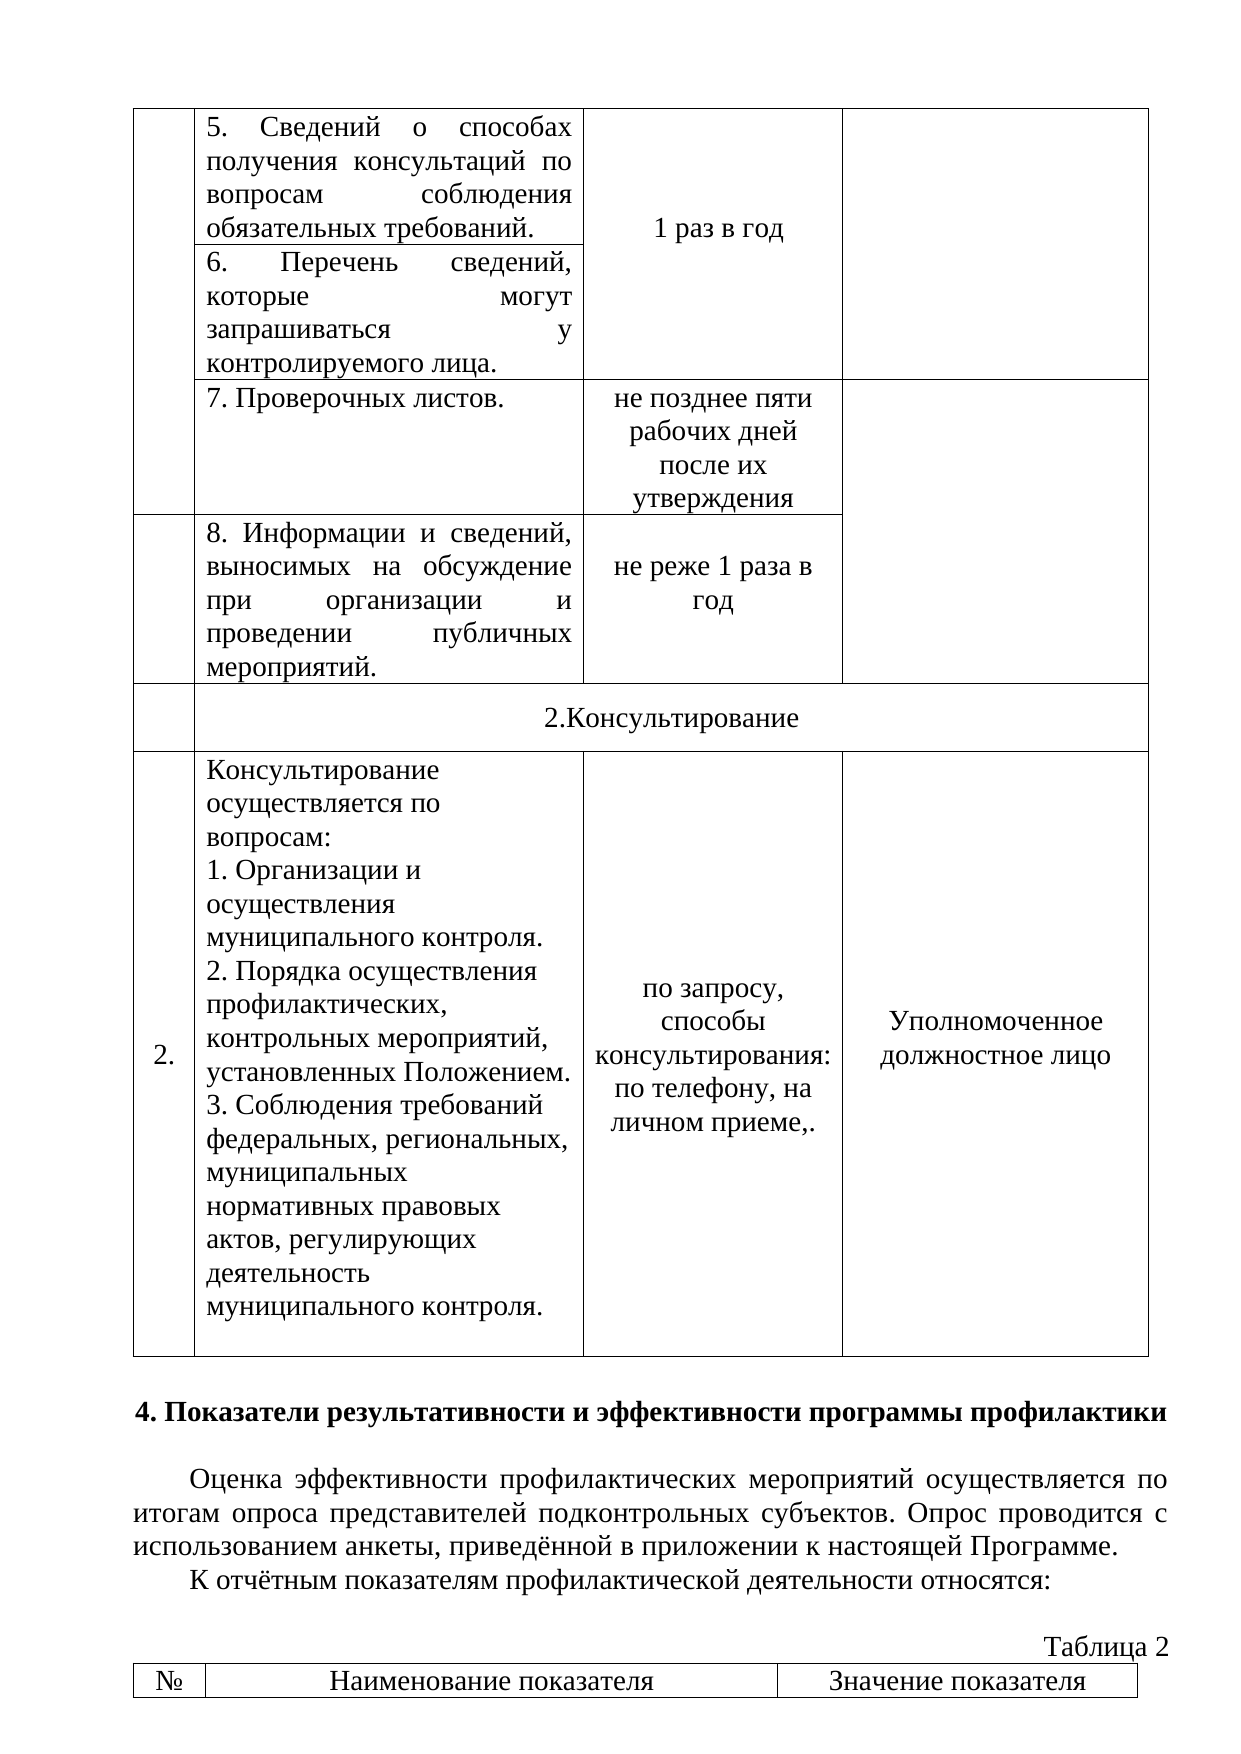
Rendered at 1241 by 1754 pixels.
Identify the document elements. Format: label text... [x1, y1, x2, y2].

table_cell 2.Консультирование [195, 684, 1148, 751]
text Таблица 2 [133, 1629, 1169, 1662]
text 4. Показатели результативности и эффективности программы профилактики [133, 1394, 1169, 1428]
table_cell 5. Сведений о способах получения консультаций по вопросам соблюдения обязательных требований. [195, 109, 583, 243]
table_header № п/п [134, 1664, 205, 1697]
table_cell 1 раз в год [584, 109, 842, 379]
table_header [206, 1664, 777, 1697]
table_cell 7. Проверочных листов. [195, 380, 583, 514]
table_cell 6. Перечень сведений, которые могут запрашиваться у контролируемого лица. [195, 245, 583, 379]
table_cell не реже 1 раза в год [584, 515, 842, 683]
table_cell 8. Информации и сведений, выносимых на обсуждение при организации и проведении публичных мероприятий. [195, 515, 583, 683]
text К отчётным показателям профилактической деятельности относятся: [133, 1562, 1169, 1595]
table_cell [843, 380, 1148, 683]
table_cell Консультирование осуществляется по вопросам: 1. Организации и осуществления муниципального контроля. 2. Порядка осуществления профилактических, контрольных мероприятий, установленных Положением. 3. Соблюдения требований федеральных, региональных, муниципальных нормативных правовых актов, регулирующих деятельность муниципального контроля. [195, 752, 583, 1356]
table_cell [134, 515, 194, 683]
table_header Значение показателя [778, 1664, 1137, 1697]
table_cell 2. [134, 752, 194, 1356]
table_cell Уполномоченное должностное лицо [843, 752, 1148, 1356]
text Оценка эффективности профилактических мероприятий осуществляется по итогам опроса представителей подконтрольных субъектов. Опрос проводится с использованием анкеты, приведённой в приложении к настоящей Программе. [133, 1461, 1169, 1562]
table_cell не позднее пяти рабочих дней после их утверждения [584, 380, 842, 514]
table_cell по запросу, способы консультирования: по телефону, на личном приеме,. [584, 752, 842, 1356]
table_cell [134, 684, 194, 751]
